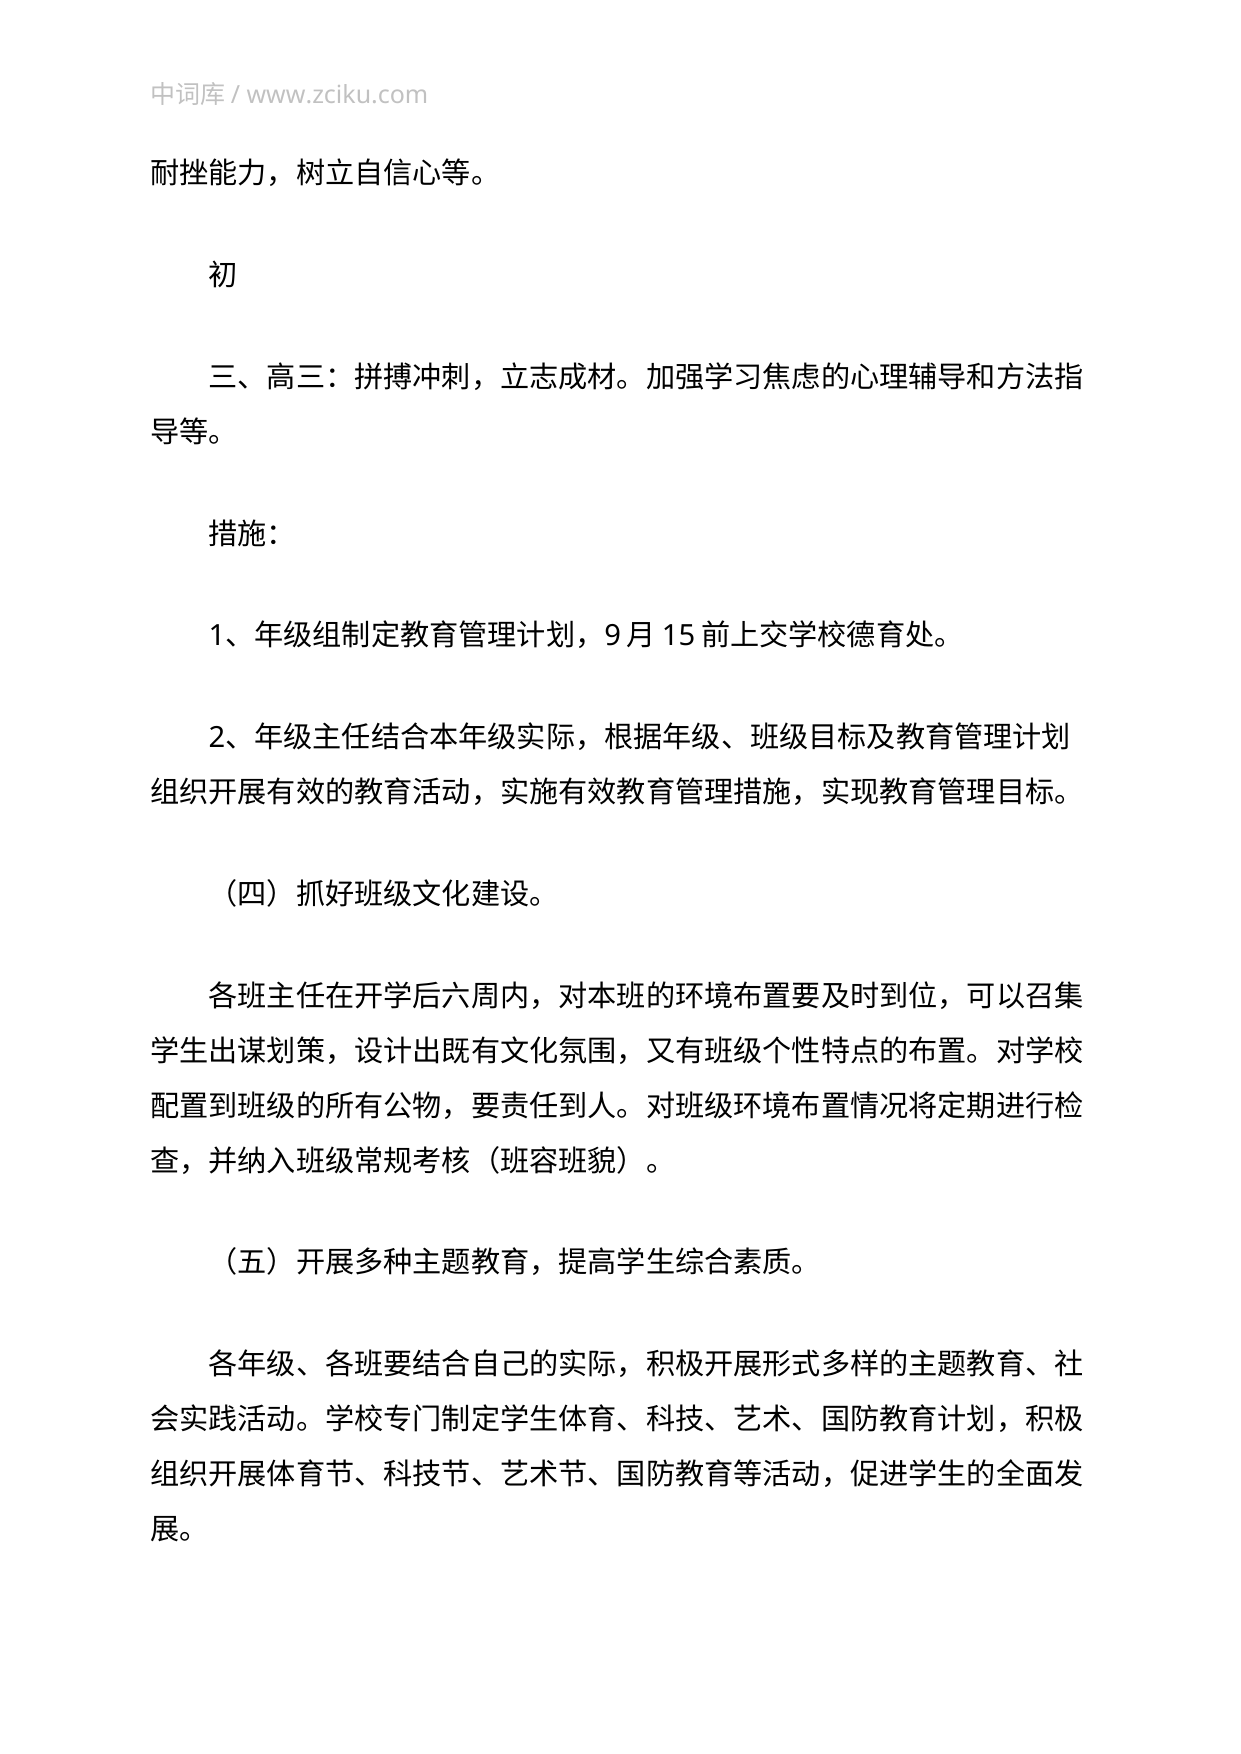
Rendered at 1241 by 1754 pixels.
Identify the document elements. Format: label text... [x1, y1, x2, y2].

text 初 [150, 252, 1090, 294]
text 各班主任在开学后六周内，对本班的环境布置要及时到位，可以召集学生出谋划策，设计出既有文化氛围，又有班级个性特点的布置。对学校配置到班级的所有公物，要责任到人。对班级环境布置情况将定期进行检查，并纳入班级常规考核（班容班貌）。 [150, 972, 1090, 1179]
text 2、年级主任结合本年级实际，根据年级、班级目标及教育管理计划组织开展有效的教育活动，实施有效教育管理措施，实现教育管理目标。 [150, 714, 1090, 811]
text 各年级、各班要结合自己的实际，积极开展形式多样的主题教育、社会实践活动。学校专门制定学生体育、科技、艺术、国防教育计划，积极组织开展体育节、科技节、艺术节、国防教育等活动，促进学生的全面发展。 [150, 1341, 1090, 1548]
text 1、年级组制定教育管理计划，9月15前上交学校德育处。 [150, 612, 1090, 654]
text （五）开展多种主题教育，提高学生综合素质。 [150, 1239, 1090, 1281]
text 措施： [150, 510, 1090, 552]
text 三、高三：拼搏冲刺，立志成材。加强学习焦虑的心理辅导和方法指导等。 [150, 353, 1090, 451]
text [150, 150, 1090, 192]
text （四）抓好班级文化建设。 [150, 871, 1090, 913]
